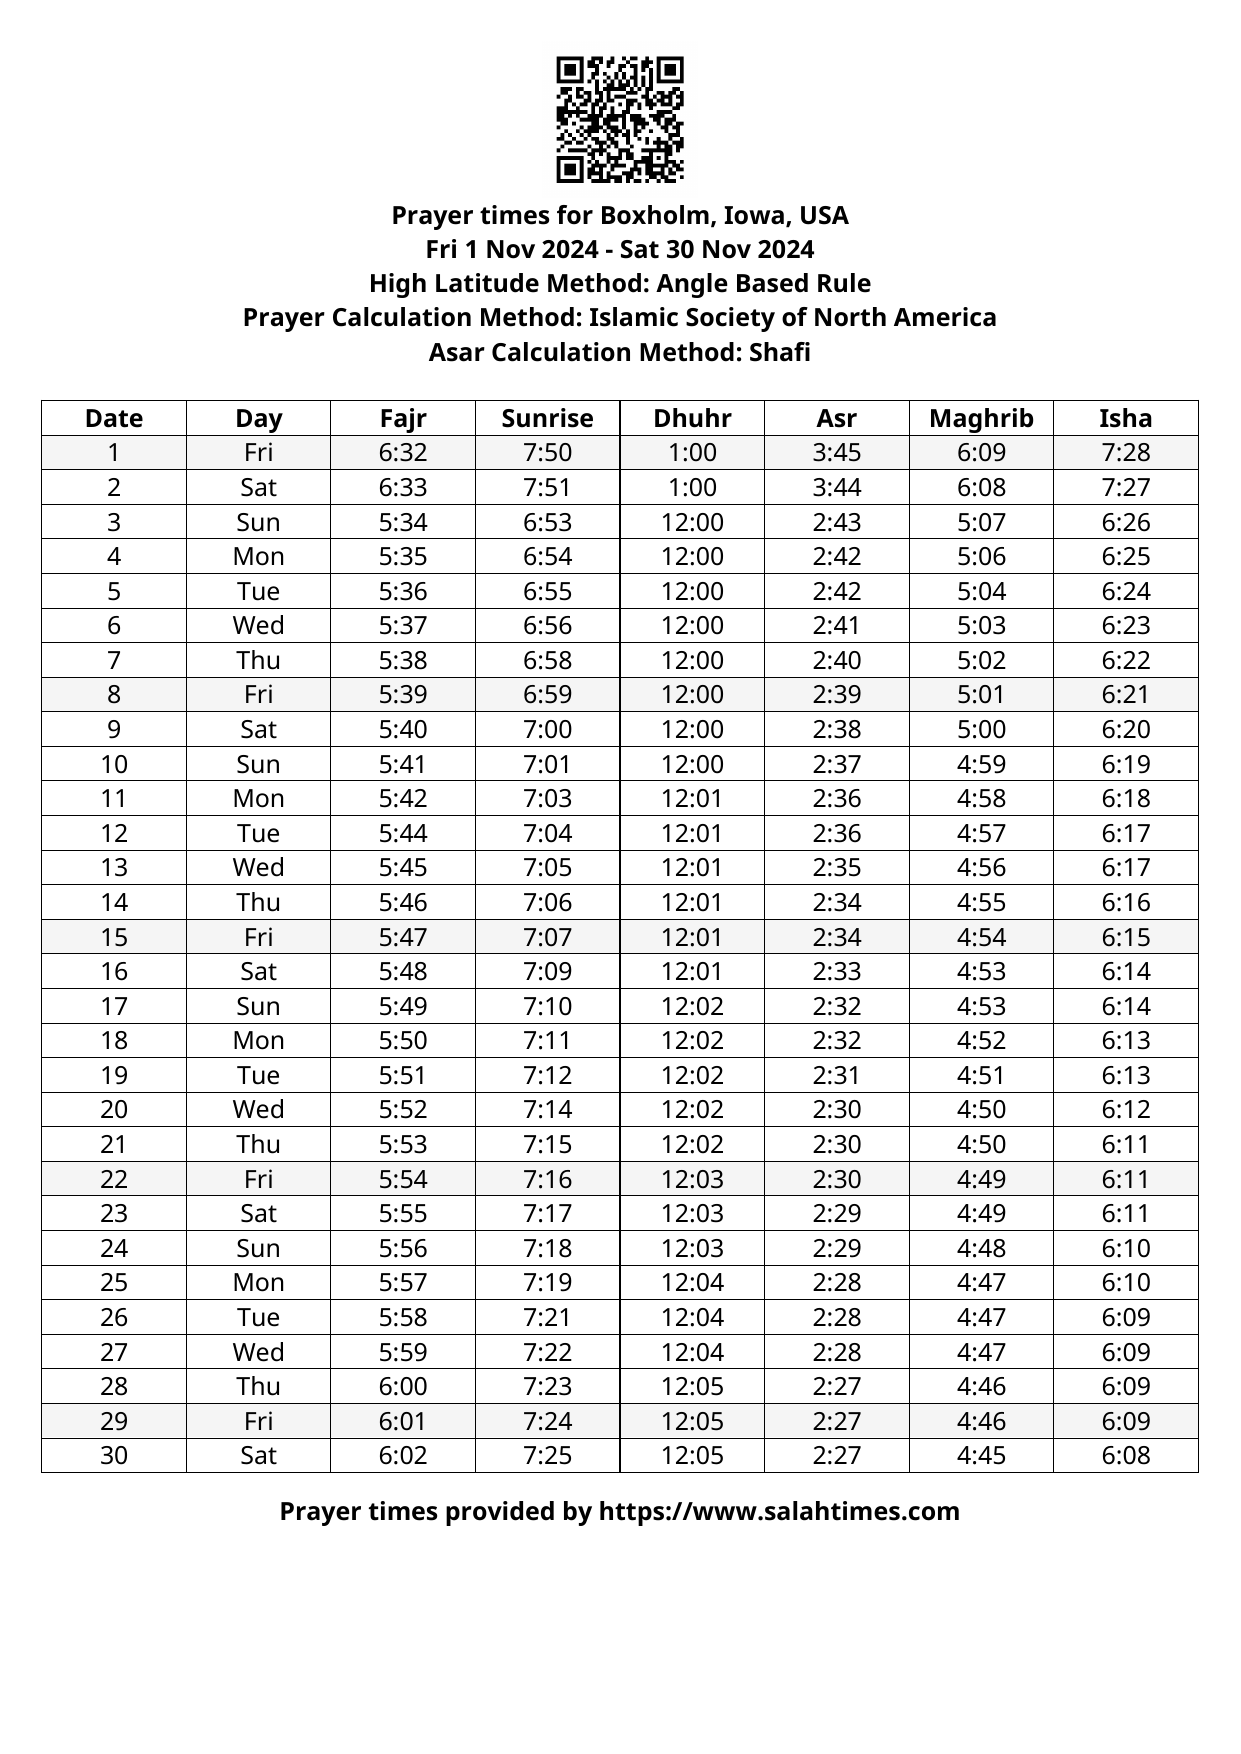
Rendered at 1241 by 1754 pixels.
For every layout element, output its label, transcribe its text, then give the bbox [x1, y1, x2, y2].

table_cell 7:16 [476, 1162, 619, 1195]
table_cell 13 [42, 851, 186, 884]
table_cell 2:32 [765, 1024, 909, 1057]
table_cell Mon [187, 1024, 330, 1057]
table_cell 6:09 [910, 436, 1053, 469]
table_cell 7:07 [476, 920, 619, 953]
table_cell 4:53 [910, 989, 1053, 1022]
table_cell 5:55 [331, 1196, 475, 1230]
table_cell 5:49 [331, 989, 475, 1022]
table_cell Fri [187, 1162, 330, 1195]
table_cell 12:01 [621, 851, 764, 884]
table_cell 5:35 [331, 539, 475, 573]
table_cell 12:02 [621, 1024, 764, 1057]
table_cell 6:10 [1054, 1266, 1198, 1299]
table_cell 2:27 [765, 1369, 909, 1403]
table_cell 6:53 [476, 505, 619, 538]
table_cell 12:02 [621, 1127, 764, 1161]
table_cell 4:48 [910, 1231, 1053, 1264]
text High Latitude Method: Angle Based Rule [42, 266, 1198, 300]
table_cell 21 [42, 1127, 186, 1161]
table_cell Sun [187, 505, 330, 538]
table_cell 6:12 [1054, 1093, 1198, 1126]
table_cell 7:19 [476, 1266, 619, 1299]
table_cell 4 [42, 539, 186, 573]
table_cell 1 [42, 436, 186, 469]
table_cell 4:51 [910, 1058, 1053, 1092]
table_cell 5:02 [910, 643, 1053, 677]
table_cell 6:11 [1054, 1127, 1198, 1161]
table_cell 4:50 [910, 1093, 1053, 1126]
table_cell Sat [187, 954, 330, 988]
table_cell 29 [42, 1404, 186, 1437]
table_cell 2:36 [765, 781, 909, 815]
table_cell 7:28 [1054, 436, 1198, 469]
table_cell Mon [187, 781, 330, 815]
table_cell Mon [187, 1266, 330, 1299]
table_cell 6:59 [476, 678, 619, 711]
table_cell 6:58 [476, 643, 619, 677]
table_cell 12:05 [621, 1439, 764, 1472]
table_cell 7:50 [476, 436, 619, 469]
table_cell 5:00 [910, 712, 1053, 746]
table_cell 7:23 [476, 1369, 619, 1403]
table_cell 2:30 [765, 1127, 909, 1161]
table_cell 27 [42, 1335, 186, 1368]
table_cell Sun [187, 989, 330, 1022]
table_cell Thu [187, 1369, 330, 1403]
table_cell 7:12 [476, 1058, 619, 1092]
table_cell 7:25 [476, 1439, 619, 1472]
table_cell 12:00 [621, 609, 764, 642]
table_cell 6:56 [476, 609, 619, 642]
table_cell Wed [187, 851, 330, 884]
table_cell 5:07 [910, 505, 1053, 538]
table_header Day [187, 401, 330, 434]
table_cell 1:00 [621, 470, 764, 504]
table_cell 2:28 [765, 1300, 909, 1334]
table_cell 3:45 [765, 436, 909, 469]
table_cell 2:32 [765, 989, 909, 1022]
table_cell 6:16 [1054, 885, 1198, 919]
table_cell 28 [42, 1369, 186, 1403]
table_cell 4:50 [910, 1127, 1053, 1161]
table_cell 6:10 [1054, 1231, 1198, 1264]
table_cell 12:01 [621, 920, 764, 953]
table_cell 2:28 [765, 1266, 909, 1299]
table_cell 2:29 [765, 1231, 909, 1264]
table_header Date [42, 401, 186, 434]
table_cell 12:03 [621, 1162, 764, 1195]
table_cell 6:22 [1054, 643, 1198, 677]
table_cell 4:55 [910, 885, 1053, 919]
table_cell 12 [42, 816, 186, 849]
table_cell 24 [42, 1231, 186, 1264]
table_cell 4:46 [910, 1404, 1053, 1437]
table_cell 12:00 [621, 505, 764, 538]
table_cell 25 [42, 1266, 186, 1299]
table_cell 4:49 [910, 1196, 1053, 1230]
table_cell 7:27 [1054, 470, 1198, 504]
table_cell 12:04 [621, 1335, 764, 1368]
text Fri 1 Nov 2024 - Sat 30 Nov 2024 [42, 232, 1198, 266]
table_cell 12:00 [621, 539, 764, 573]
table_cell 2:38 [765, 712, 909, 746]
table_cell 5:59 [331, 1335, 475, 1368]
table_cell 5:52 [331, 1093, 475, 1126]
table_cell 12:00 [621, 747, 764, 780]
picture [542, 41, 699, 198]
table_cell 4:46 [910, 1369, 1053, 1403]
table_cell 6:21 [1054, 678, 1198, 711]
table_cell Sat [187, 470, 330, 504]
table_cell 7:24 [476, 1404, 619, 1437]
table_cell Fri [187, 678, 330, 711]
table_cell 12:00 [621, 678, 764, 711]
table_cell 2:43 [765, 505, 909, 538]
table_cell 22 [42, 1162, 186, 1195]
table_cell 7:15 [476, 1127, 619, 1161]
table_cell 5:40 [331, 712, 475, 746]
table_cell Wed [187, 1335, 330, 1368]
table_cell Tue [187, 1300, 330, 1334]
table_cell 14 [42, 885, 186, 919]
table_cell 7:03 [476, 781, 619, 815]
table_cell Fri [187, 920, 330, 953]
table_cell 5 [42, 574, 186, 607]
table_cell 3 [42, 505, 186, 538]
table_cell 2:30 [765, 1093, 909, 1126]
text Asar Calculation Method: Shafi [42, 334, 1198, 368]
table_cell 5:53 [331, 1127, 475, 1161]
table_cell 6:18 [1054, 781, 1198, 815]
table_cell 5:46 [331, 885, 475, 919]
table_cell 6:09 [1054, 1335, 1198, 1368]
text Prayer times for Boxholm, Iowa, USA [42, 198, 1198, 232]
table_cell 5:37 [331, 609, 475, 642]
table_cell 2:29 [765, 1196, 909, 1230]
table_cell 12:01 [621, 885, 764, 919]
table_header Dhuhr [621, 401, 764, 434]
table_cell 12:02 [621, 1093, 764, 1126]
table_cell 12:04 [621, 1266, 764, 1299]
table_cell 6:17 [1054, 816, 1198, 849]
table_cell Sat [187, 1196, 330, 1230]
table_cell 2:39 [765, 678, 909, 711]
table_cell 2 [42, 470, 186, 504]
table_header Fajr [331, 401, 475, 434]
table_cell 2:34 [765, 885, 909, 919]
table_cell 6:09 [1054, 1369, 1198, 1403]
table_cell 7 [42, 643, 186, 677]
table_cell 4:54 [910, 920, 1053, 953]
table_cell 7:04 [476, 816, 619, 849]
table_cell 6:11 [1054, 1196, 1198, 1230]
table_cell 5:01 [910, 678, 1053, 711]
table_cell 12:05 [621, 1369, 764, 1403]
table_cell 12:02 [621, 989, 764, 1022]
table_cell 7:51 [476, 470, 619, 504]
table_cell 2:42 [765, 539, 909, 573]
table_cell 8 [42, 678, 186, 711]
table_cell 5:06 [910, 539, 1053, 573]
table_cell 6:14 [1054, 989, 1198, 1022]
table_cell 30 [42, 1439, 186, 1472]
table_cell 2:28 [765, 1335, 909, 1368]
table_cell 7:06 [476, 885, 619, 919]
table_cell 10 [42, 747, 186, 780]
table_cell Sat [187, 1439, 330, 1472]
table_cell 2:31 [765, 1058, 909, 1092]
table_cell 12:03 [621, 1196, 764, 1230]
table_cell 20 [42, 1093, 186, 1126]
table_cell 5:39 [331, 678, 475, 711]
table_cell 4:59 [910, 747, 1053, 780]
table_cell 12:01 [621, 781, 764, 815]
table_cell Thu [187, 885, 330, 919]
table_cell 12:03 [621, 1231, 764, 1264]
table_cell 7:01 [476, 747, 619, 780]
table_cell 6:17 [1054, 851, 1198, 884]
table_cell 7:17 [476, 1196, 619, 1230]
table_cell 7:09 [476, 954, 619, 988]
table_cell 16 [42, 954, 186, 988]
table_cell 5:50 [331, 1024, 475, 1057]
table_cell 6:15 [1054, 920, 1198, 953]
table_header Isha [1054, 401, 1198, 434]
table_cell 4:49 [910, 1162, 1053, 1195]
table_cell 6:02 [331, 1439, 475, 1472]
table_cell 12:00 [621, 574, 764, 607]
table_cell Tue [187, 816, 330, 849]
table_cell 5:36 [331, 574, 475, 607]
table_cell 6:00 [331, 1369, 475, 1403]
table_cell 2:27 [765, 1404, 909, 1437]
table_cell 4:52 [910, 1024, 1053, 1057]
table_cell 6:13 [1054, 1024, 1198, 1057]
table_cell 7:00 [476, 712, 619, 746]
table_cell 5:38 [331, 643, 475, 677]
table_cell 2:27 [765, 1439, 909, 1472]
table_cell 6:09 [1054, 1300, 1198, 1334]
table_cell 6:26 [1054, 505, 1198, 538]
table_cell 7:11 [476, 1024, 619, 1057]
table_cell 12:00 [621, 712, 764, 746]
table_cell 6 [42, 609, 186, 642]
table_cell 17 [42, 989, 186, 1022]
table_cell 7:05 [476, 851, 619, 884]
table_cell Tue [187, 1058, 330, 1092]
table_cell 6:08 [1054, 1439, 1198, 1472]
table_cell 4:53 [910, 954, 1053, 988]
table_cell Tue [187, 574, 330, 607]
table_cell Thu [187, 643, 330, 677]
table_cell Sat [187, 712, 330, 746]
table_cell 2:34 [765, 920, 909, 953]
table_cell 5:48 [331, 954, 475, 988]
table_header Sunrise [476, 401, 619, 434]
table_header Asr [765, 401, 909, 434]
table_cell 6:24 [1054, 574, 1198, 607]
table_cell 2:33 [765, 954, 909, 988]
table_cell 11 [42, 781, 186, 815]
table_cell 4:47 [910, 1266, 1053, 1299]
table_cell 5:47 [331, 920, 475, 953]
table_cell 2:40 [765, 643, 909, 677]
table_cell 5:56 [331, 1231, 475, 1264]
table_cell 6:33 [331, 470, 475, 504]
table_cell 12:01 [621, 954, 764, 988]
table_cell Wed [187, 1093, 330, 1126]
table_cell 5:34 [331, 505, 475, 538]
table_cell 12:04 [621, 1300, 764, 1334]
table_cell Thu [187, 1127, 330, 1161]
table_cell 6:54 [476, 539, 619, 573]
table_cell 18 [42, 1024, 186, 1057]
table_cell 4:56 [910, 851, 1053, 884]
table_cell Wed [187, 609, 330, 642]
table_cell 4:47 [910, 1300, 1053, 1334]
text Prayer Calculation Method: Islamic Society of North America [42, 300, 1198, 334]
table_cell 4:58 [910, 781, 1053, 815]
table_cell 6:23 [1054, 609, 1198, 642]
table_cell 7:14 [476, 1093, 619, 1126]
table_cell 12:01 [621, 816, 764, 849]
table_cell 6:11 [1054, 1162, 1198, 1195]
table_cell 9 [42, 712, 186, 746]
table_cell 6:25 [1054, 539, 1198, 573]
table_cell 5:41 [331, 747, 475, 780]
table_cell 2:35 [765, 851, 909, 884]
table_cell Sun [187, 1231, 330, 1264]
table_cell 3:44 [765, 470, 909, 504]
table_cell 5:57 [331, 1266, 475, 1299]
table_cell 6:08 [910, 470, 1053, 504]
table_cell 6:14 [1054, 954, 1198, 988]
table_cell 1:00 [621, 436, 764, 469]
table_cell 6:55 [476, 574, 619, 607]
table_cell 2:36 [765, 816, 909, 849]
table_cell 4:57 [910, 816, 1053, 849]
table_cell 5:04 [910, 574, 1053, 607]
table_cell 12:02 [621, 1058, 764, 1092]
table_cell 5:54 [331, 1162, 475, 1195]
table_cell 2:37 [765, 747, 909, 780]
table_cell 7:10 [476, 989, 619, 1022]
text Prayer times provided by https://www.salahtimes.com [42, 1494, 1198, 1528]
table_cell 4:45 [910, 1439, 1053, 1472]
table_cell 2:41 [765, 609, 909, 642]
table_cell 7:18 [476, 1231, 619, 1264]
table_cell 5:42 [331, 781, 475, 815]
table_cell 5:51 [331, 1058, 475, 1092]
table_cell Sun [187, 747, 330, 780]
table_cell 12:05 [621, 1404, 764, 1437]
table_cell Fri [187, 436, 330, 469]
table_cell 7:22 [476, 1335, 619, 1368]
table_cell 5:58 [331, 1300, 475, 1334]
table_cell 6:32 [331, 436, 475, 469]
table_cell 19 [42, 1058, 186, 1092]
table_cell 5:45 [331, 851, 475, 884]
table_cell 6:19 [1054, 747, 1198, 780]
table_cell 6:13 [1054, 1058, 1198, 1092]
table_cell 4:47 [910, 1335, 1053, 1368]
table_cell 5:44 [331, 816, 475, 849]
table_cell 12:00 [621, 643, 764, 677]
table_cell 23 [42, 1196, 186, 1230]
table_cell 6:01 [331, 1404, 475, 1437]
table_header Maghrib [910, 401, 1053, 434]
table_cell 5:03 [910, 609, 1053, 642]
table_cell 6:09 [1054, 1404, 1198, 1437]
table_cell 2:42 [765, 574, 909, 607]
table_cell 15 [42, 920, 186, 953]
table_cell 6:20 [1054, 712, 1198, 746]
table_cell 2:30 [765, 1162, 909, 1195]
table_cell Fri [187, 1404, 330, 1437]
table_cell 26 [42, 1300, 186, 1334]
table_cell 7:21 [476, 1300, 619, 1334]
table_cell Mon [187, 539, 330, 573]
